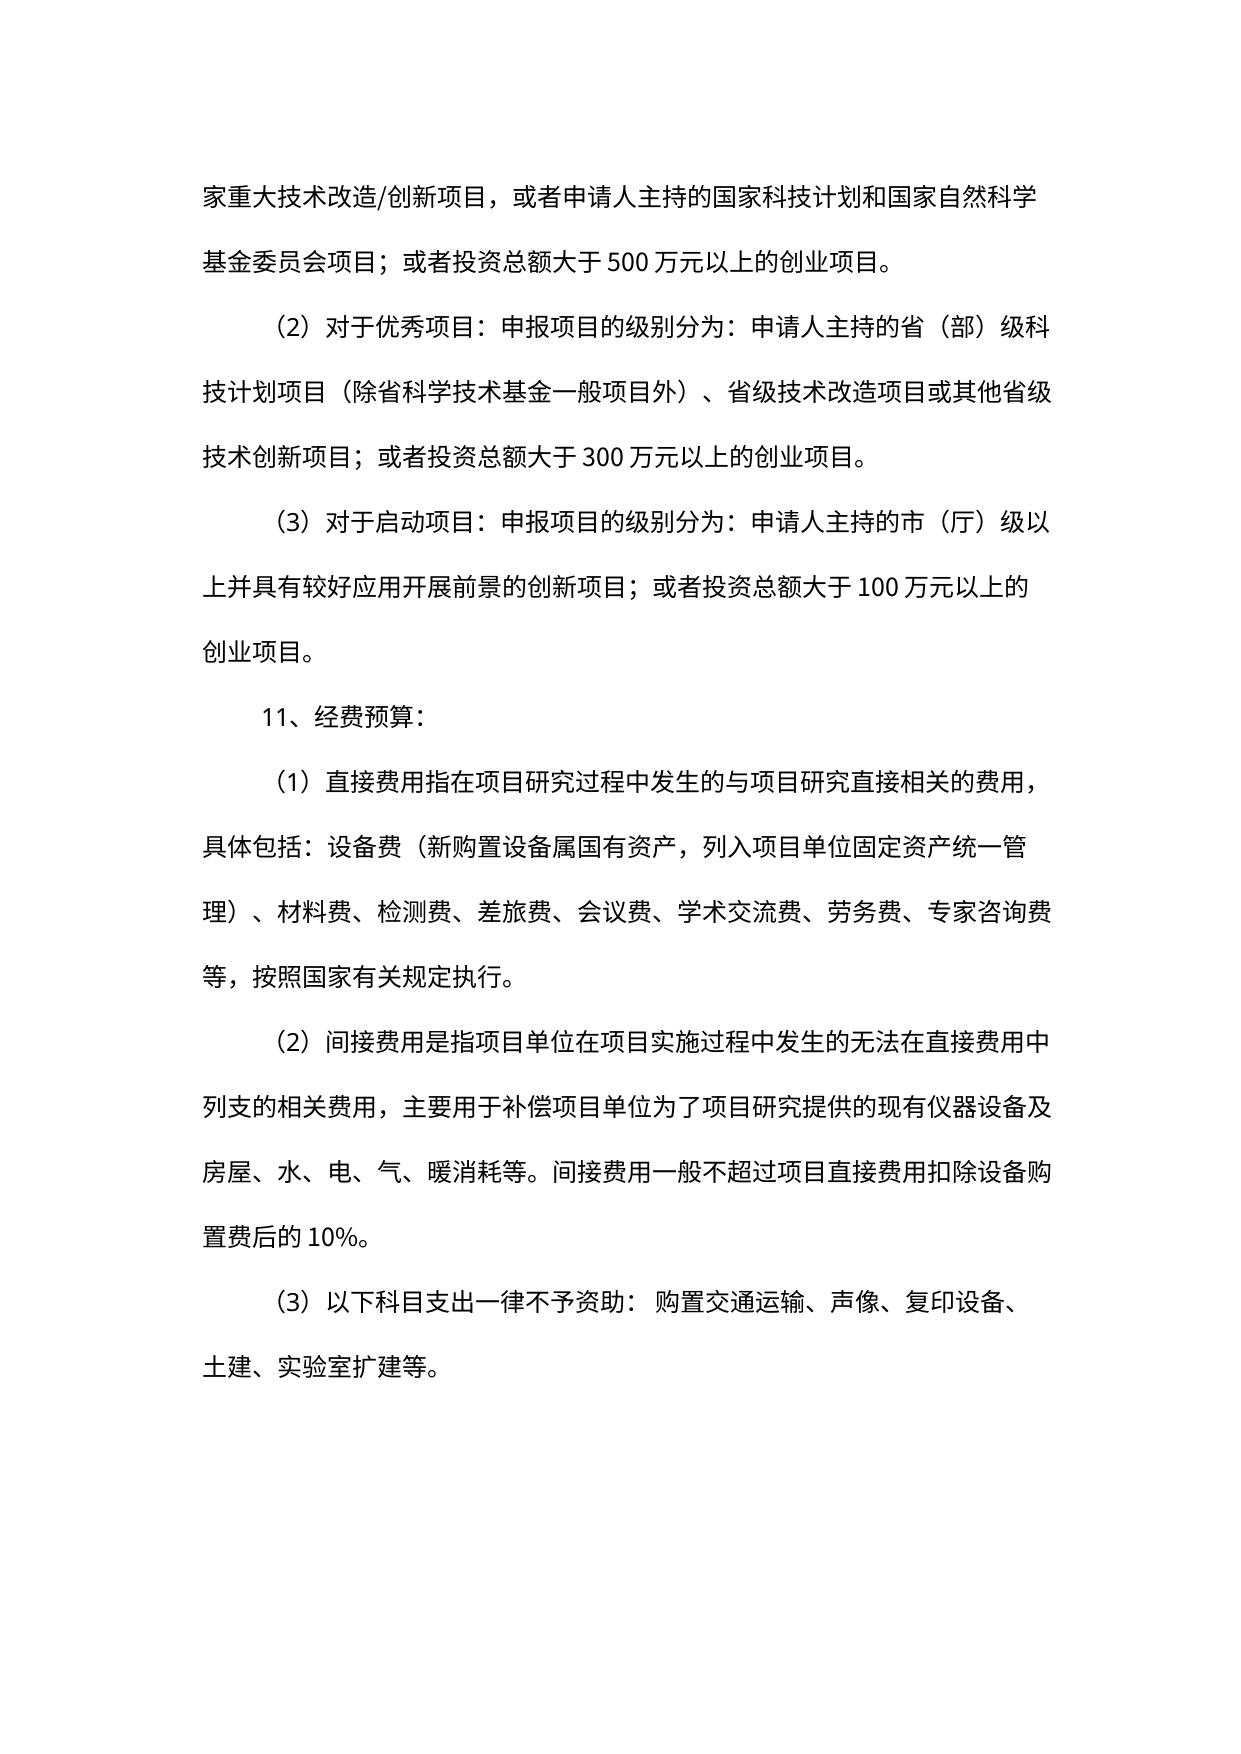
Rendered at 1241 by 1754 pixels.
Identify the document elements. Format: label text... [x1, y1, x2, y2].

text （2）间接费用是指项目单位在项目实施过程中发生的无法在直接费用中列支的相关费用，主要用于补偿项目单位为了项目研究提供的现有仪器设备及房屋、水、电、气、暖消耗等。间接费用一般不超过项目直接费用扣除设备购置费后的10%。 [202, 1008, 1053, 1268]
text （3）对于启动项目：申报项目的级别分为：申请人主持的市（厅）级以上并具有较好应用开展前景的创新项目；或者投资总额大于100万元以上的创业项目。 [202, 488, 1053, 683]
text 11、经费预算： [202, 683, 1053, 748]
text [202, 163, 1053, 293]
text （3）以下科目支出一律不予资助： 购置交通运输、声像、复印设备、土建、实验室扩建等。 [202, 1268, 1053, 1398]
text （1）直接费用指在项目研究过程中发生的与项目研究直接相关的费用，具体包括：设备费（新购置设备属国有资产，列入项目单位固定资产统一管理）、材料费、检测费、差旅费、会议费、学术交流费、劳务费、专家咨询费等，按照国家有关规定执行。 [202, 748, 1053, 1008]
text （2）对于优秀项目：申报项目的级别分为：申请人主持的省（部）级科技计划项目（除省科学技术基金一般项目外）、省级技术改造项目或其他省级技术创新项目；或者投资总额大于300万元以上的创业项目。 [202, 293, 1053, 488]
